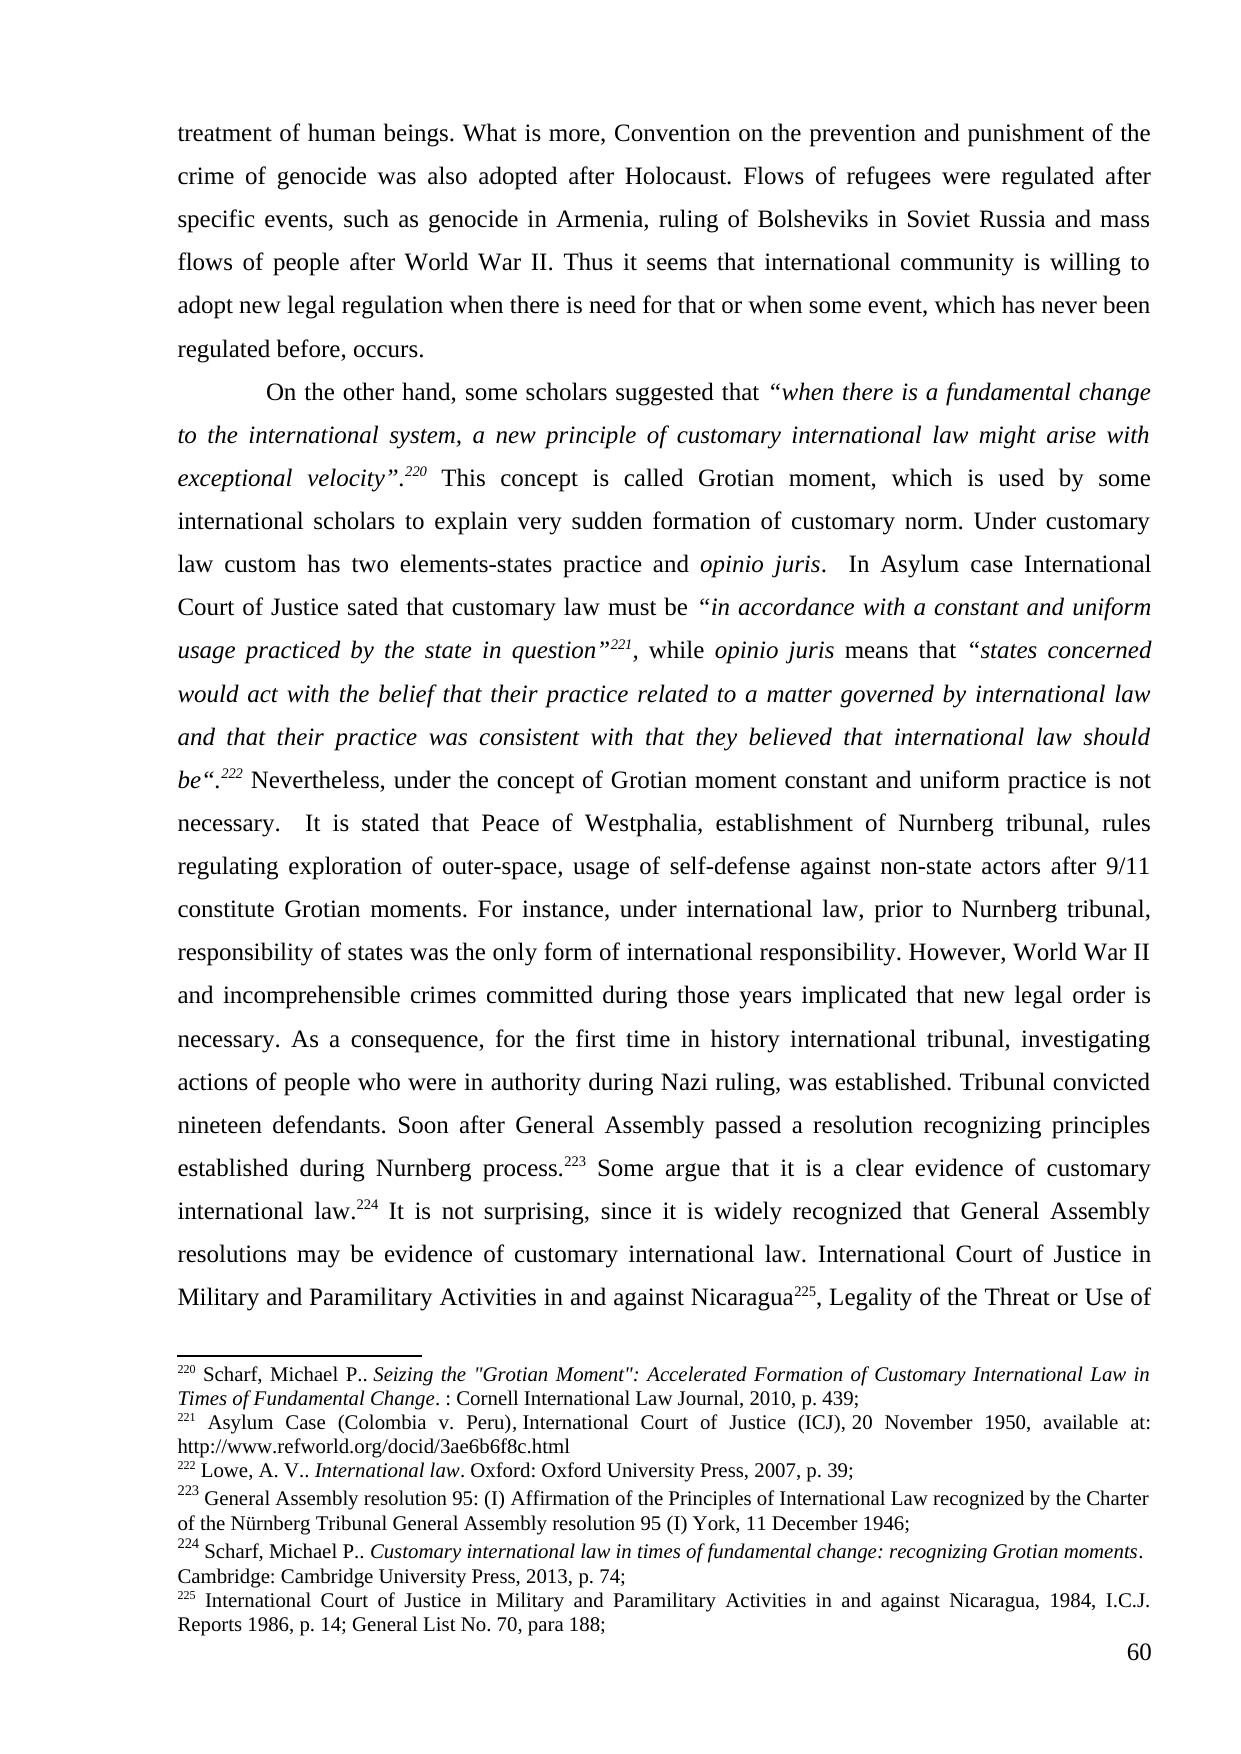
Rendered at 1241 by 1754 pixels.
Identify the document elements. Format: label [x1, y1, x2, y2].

text [177, 118, 1152, 362]
text [177, 377, 1152, 1311]
